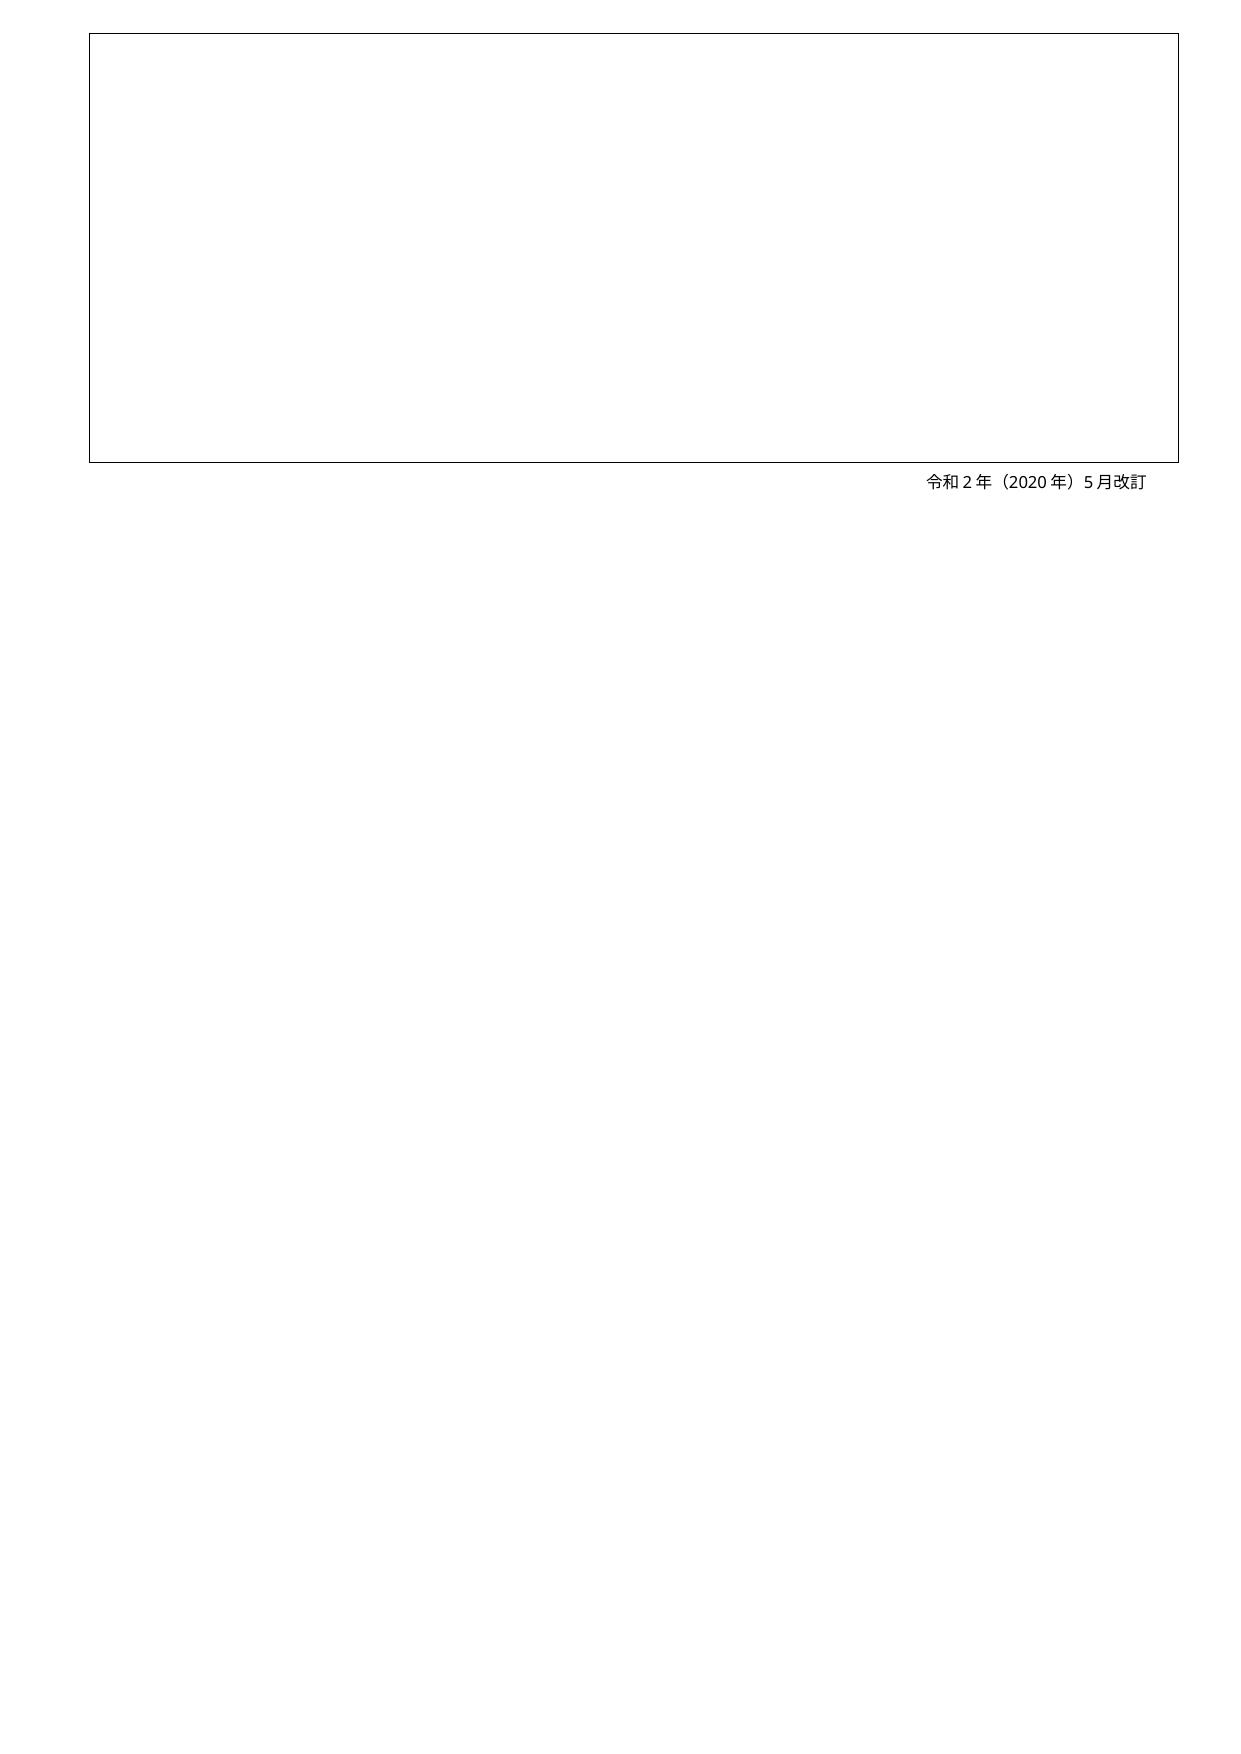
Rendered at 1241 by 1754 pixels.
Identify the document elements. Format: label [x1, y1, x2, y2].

table_cell [90, 34, 1178, 462]
